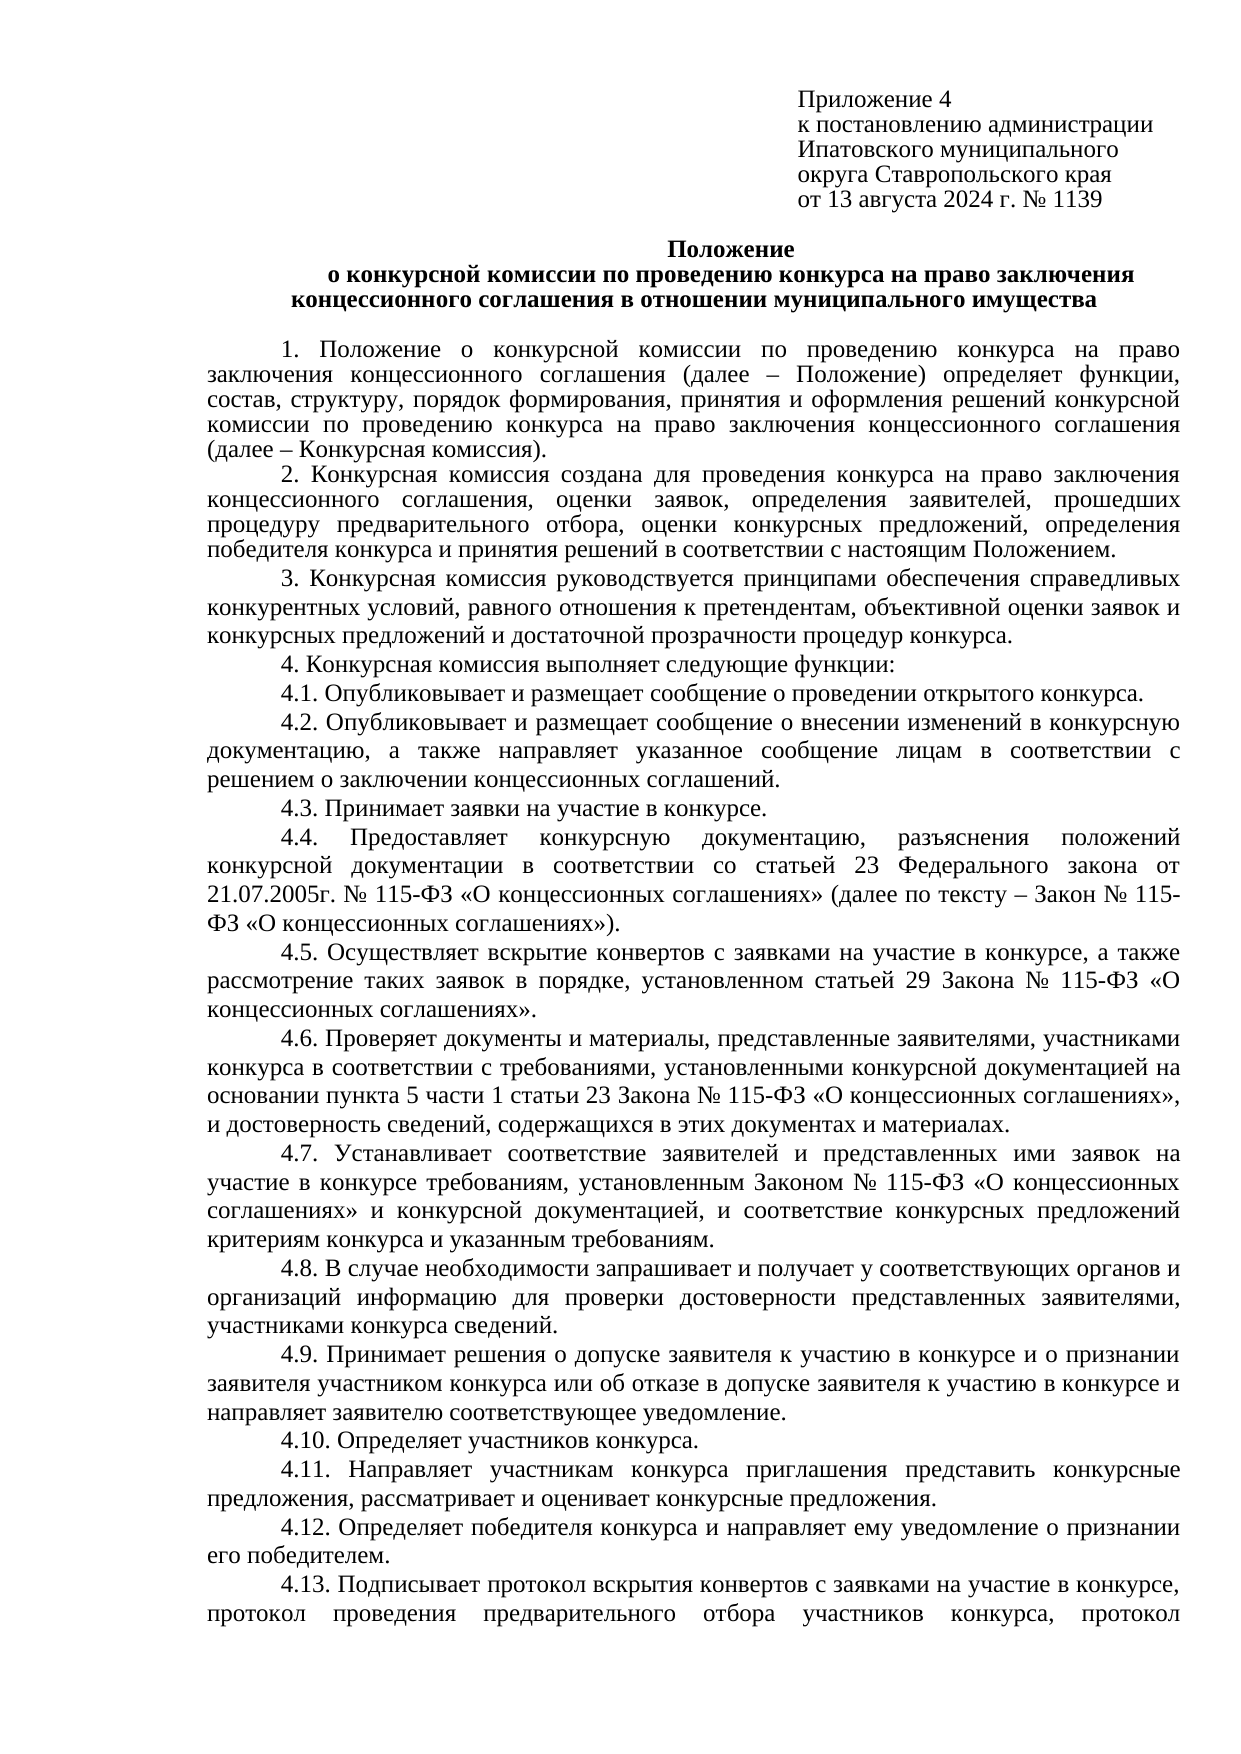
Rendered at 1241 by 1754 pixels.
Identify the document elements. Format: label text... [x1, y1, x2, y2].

text 4.6. Проверяет документы и материалы, представленные заявителями, участниками конкурса в соответствии с требованиями, установленными конкурсной документацией на основании пункта 5 части 1 статьи 23 Закона № 115-ФЗ «О концессионных соглашениях», и достоверность сведений, содержащихся в этих документах и материалах. [207, 1023, 1181, 1138]
text 4.11. Направляет участникам конкурса приглашения представить конкурсные предложения, рассматривает и оценивает конкурсные предложения. [207, 1454, 1181, 1512]
text 4.9. Принимает решения о допуске заявителя к участию в конкурсе и о признании заявителя участником конкурса или об отказе в допуске заявителя к участию в конкурсе и направляет заявителю соответствующее уведомление. [207, 1339, 1181, 1425]
text о конкурсной комиссии по проведению конкурса на право заключения концессионного соглашения в отношении муниципального имущества [207, 263, 1181, 313]
text 4.5. Осуществляет вскрытие конвертов с заявками на участие в конкурсе, а также рассмотрение таких заявок в порядке, установленном статьей 29 Закона № 115-ФЗ «О концессионных соглашениях». [207, 937, 1181, 1023]
text 4.2. Опубликовывает и размещает сообщение о внесении изменений в конкурсную документацию, а также направляет указанное сообщение лицам в соответствии с решением о заключении концессионных соглашений. [207, 707, 1181, 793]
text 1. Положение о конкурсной комиссии по проведению конкурса на право заключения концессионного соглашения (далее – Положение) определяет функции, состав, структуру, порядок формирования, принятия и оформления решений конкурсной комиссии по проведению конкурса на право заключения концессионного соглашения (далее – Конкурсная комиссия). [207, 338, 1181, 463]
text Положение [207, 238, 1181, 263]
text от 13 августа 2024 г. № 1139 [207, 188, 1181, 213]
text 4.4. Предоставляет конкурсную документацию, разъяснения положений конкурсной документации в соответствии со статьей 23 Федерального закона от 21.07.2005г. № 115-ФЗ «О концессионных соглашениях» (далее по тексту – Закон № 115-ФЗ «О концессионных соглашениях»). [207, 822, 1181, 937]
text 4. Конкурсная комиссия выполняет следующие функции: [207, 649, 1181, 678]
text 4.7. Устанавливает соответствие заявителей и представленных ими заявок на участие в конкурсе требованиям, установленным Законом № 115-ФЗ «О концессионных соглашениях» и конкурсной документацией, и соответствие конкурсных предложений критериям конкурса и указанным требованиям. [207, 1138, 1181, 1253]
text 3. Конкурсная комиссия руководствуется принципами обеспечения справедливых конкурентных условий, равного отношения к претендентам, объективной оценки заявок и конкурсных предложений и достаточной прозрачности процедур конкурса. [207, 563, 1181, 649]
text 2. Конкурсная комиссия создана для проведения конкурса на право заключения концессионного соглашения, оценки заявок, определения заявителей, прошедших процедуру предварительного отбора, оценки конкурсных предложений, определения победителя конкурса и принятия решений в соответствии с настоящим Положением. [207, 463, 1181, 563]
text 4.8. В случае необходимости запрашивает и получает у соответствующих органов и организаций информацию для проверки достоверности представленных заявителями, участниками конкурса сведений. [207, 1253, 1181, 1339]
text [207, 1569, 1181, 1627]
text Приложение 4 [207, 88, 1181, 113]
text 4.3. Принимает заявки на участие в конкурсе. [207, 793, 1181, 822]
text 4.12. Определяет победителя конкурса и направляет ему уведомление о признании его победителем. [207, 1512, 1181, 1569]
text 4.1. Опубликовывает и размещает сообщение о проведении открытого конкурса. [207, 678, 1181, 707]
text Ипатовского муниципального округа Ставропольского края [797, 138, 1181, 188]
text 4.10. Определяет участников конкурса. [207, 1425, 1181, 1454]
text к постановлению администрации [207, 113, 1181, 138]
